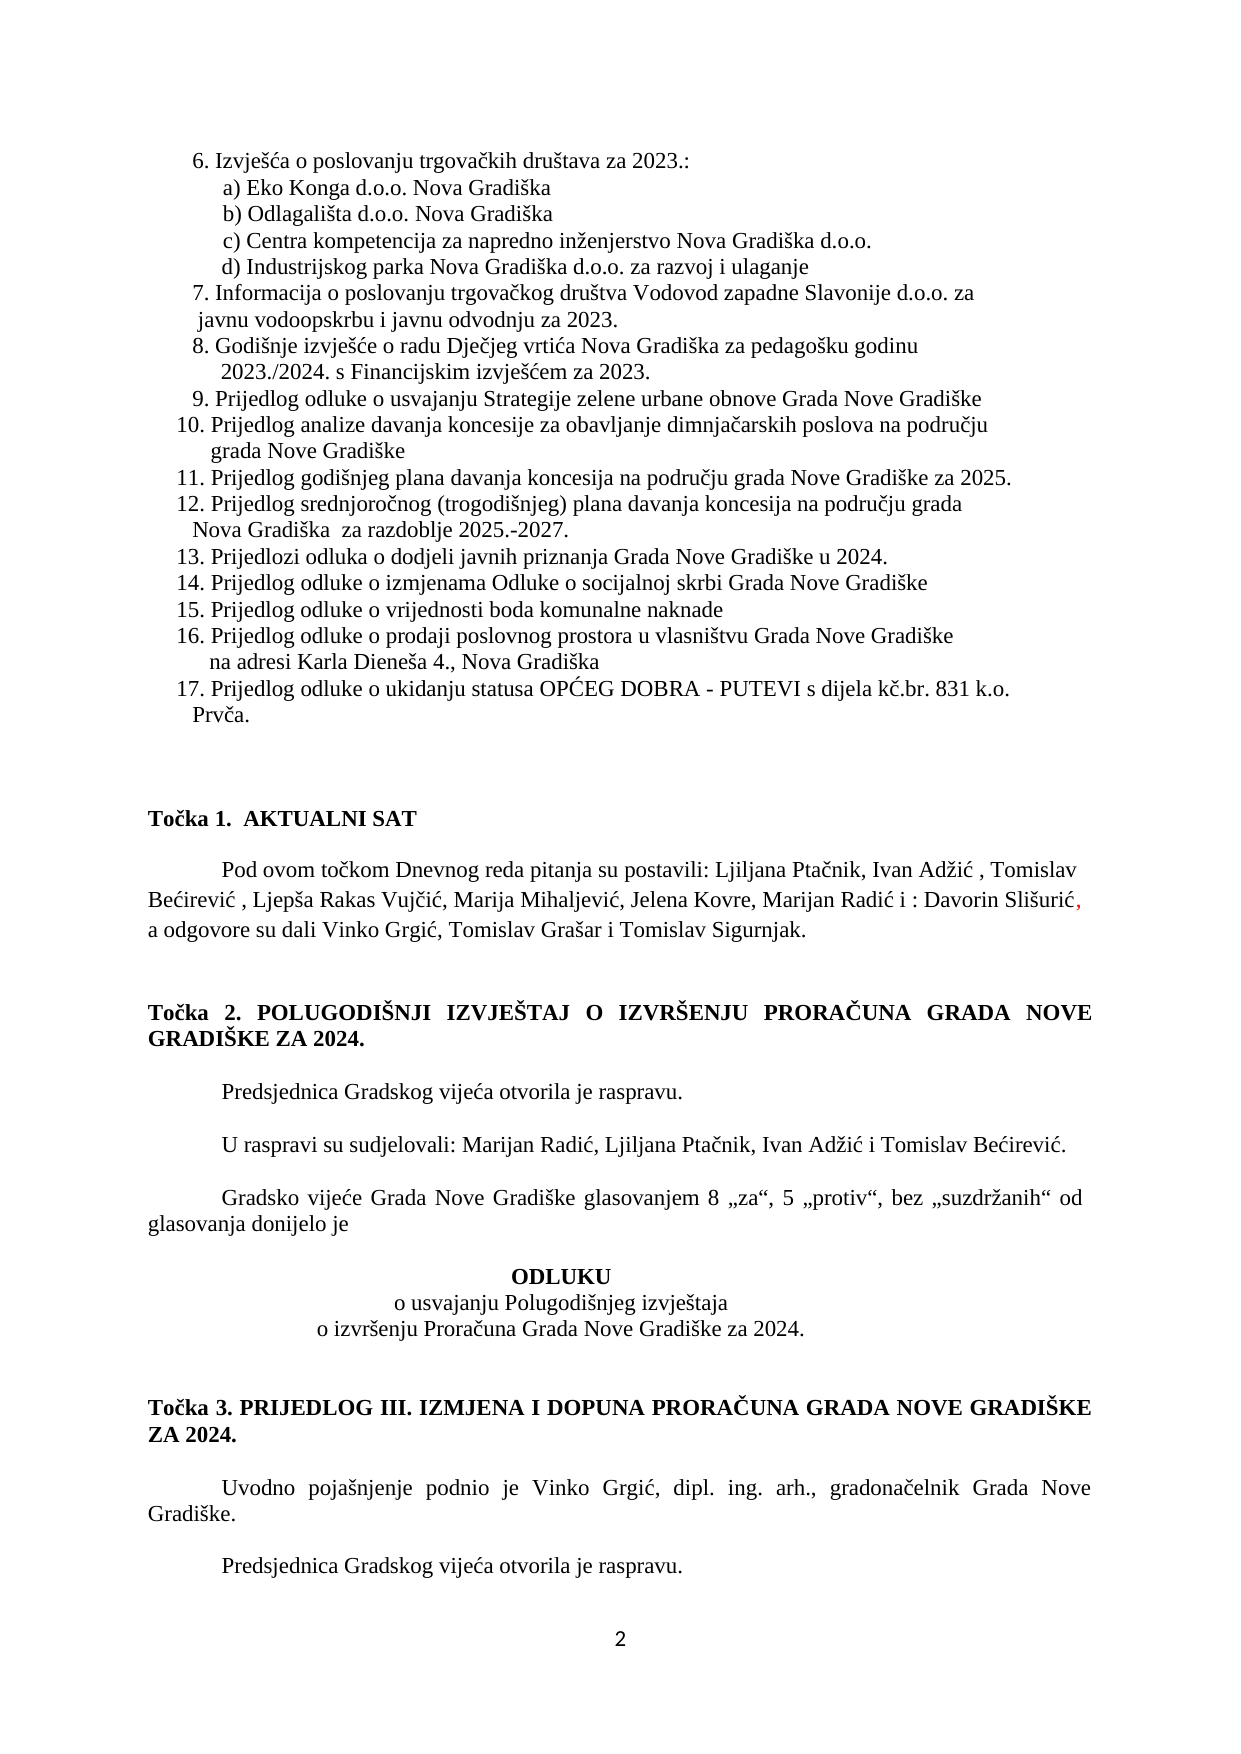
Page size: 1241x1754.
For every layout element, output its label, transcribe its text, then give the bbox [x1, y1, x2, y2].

text 15. Prijedlog odluke o vrijednosti boda komunalne naknade [148, 596, 1093, 622]
text na adresi Karla Dieneša 4., Nova Gradiška [148, 648, 1093, 675]
text Uvodno pojašnjenje podnio je Vinko Grgić, dipl. ing. arh., gradonačelnik Grada Nove Gradiške. [148, 1473, 1093, 1526]
list a) Eko Konga d.o.o. Nova Gradiška [223, 174, 1093, 200]
text U raspravi su sudjelovali: Marijan Radić, Ljiljana Ptačnik, Ivan Adžić i Tomislav Bećirević. [148, 1131, 1093, 1157]
text Točka 3. PRIJEDLOG III. IZMJENA I DOPUNA PRORAČUNA GRADA NOVE GRADIŠKE ZA 2024. [148, 1394, 1093, 1447]
text 9. Prijedlog odluke o usvajanju Strategije zelene urbane obnove Grada Nove Gradiške [148, 385, 1093, 411]
text 7. Informacija o poslovanju trgovačkog društva Vodovod zapadne Slavonije d.o.o. za javnu vodoopskrbu i javnu odvodnju za 2023. [148, 279, 1093, 332]
list c) Centra kompetencija za napredno inženjerstvo Nova Gradiška d.o.o. [223, 227, 1093, 253]
text Točka 2. POLUGODIŠNJI IZVJEŠTAJ O IZVRŠENJU PRORAČUNA GRADA NOVE GRADIŠKE ZA 2024. [148, 999, 1093, 1052]
text 2023./2024. s Financijskim izvješćem za 2023. [148, 358, 1093, 385]
text Predsjednica Gradskog vijeća otvorila je raspravu. [148, 1078, 1093, 1104]
text 13. Prijedlozi odluka o dodjeli javnih priznanja Grada Nove Gradiške u 2024. [148, 543, 1093, 569]
list b) Odlagališta d.o.o. Nova Gradiška [223, 200, 1093, 227]
text 12. Prijedlog srednjoročnog (trogodišnjeg) plana davanja koncesija na području grada Nova Gradiška za razdoblje 2025.-2027. [148, 490, 1093, 543]
text 17. Prijedlog odluke o ukidanju statusa OPĆEG DOBRA - PUTEVI s dijela kč.br. 831 k.o. Prvča. [148, 675, 1093, 727]
text 16. Prijedlog odluke o prodaji poslovnog prostora u vlasništvu Grada Nove Gradiške [148, 622, 1093, 648]
text o izvršenju Proračuna Grada Nove Gradiške za 2024. [29, 1315, 1093, 1342]
text 14. Prijedlog odluke o izmjenama Odluke o socijalnoj skrbi Grada Nove Gradiške [148, 569, 1093, 596]
text grada Nove Gradiške [148, 437, 1093, 464]
text o usvajanju Polugodišnjeg izvještaja [29, 1289, 1093, 1315]
text Gradsko vijeće Grada Nove Gradiške glasovanjem 8 „za“, 5 „protiv“, bez „suzdržanih“ od glasovanja donijelo je [29, 1184, 1093, 1236]
text Točka 1. AKTUALNI SAT [148, 805, 1093, 831]
text ODLUKU [29, 1263, 1093, 1289]
text Pod ovom točkom Dnevnog reda pitanja su postavili: Ljiljana Ptačnik, Ivan Adžić , Tomislav Bećirević , Ljepša Rakas Vujčić, Marija Mihaljević, Jelena Kovre, Marijan Radić i : Davorin Slišurić, a odgovore su dali Vinko Grgić, Tomislav Grašar i Tomislav Sigurnjak. [148, 856, 1093, 943]
text 10. Prijedlog analize davanja koncesije za obavljanje dimnjačarskih poslova na području [148, 411, 1093, 437]
text 11. Prijedlog godišnjeg plana davanja koncesija na području grada Nove Gradiške za 2025. [148, 464, 1093, 490]
text 6. Izvješća o poslovanju trgovačkih društava za 2023.: [148, 148, 1093, 174]
text 8. Godišnje izvješće o radu Dječjeg vrtića Nova Gradiška za pedagošku godinu [148, 332, 1093, 358]
text Predsjednica Gradskog vijeća otvorila je raspravu. [221, 1553, 1093, 1579]
text d) Industrijskog parka Nova Gradiška d.o.o. za razvoj i ulaganje [148, 253, 1093, 279]
